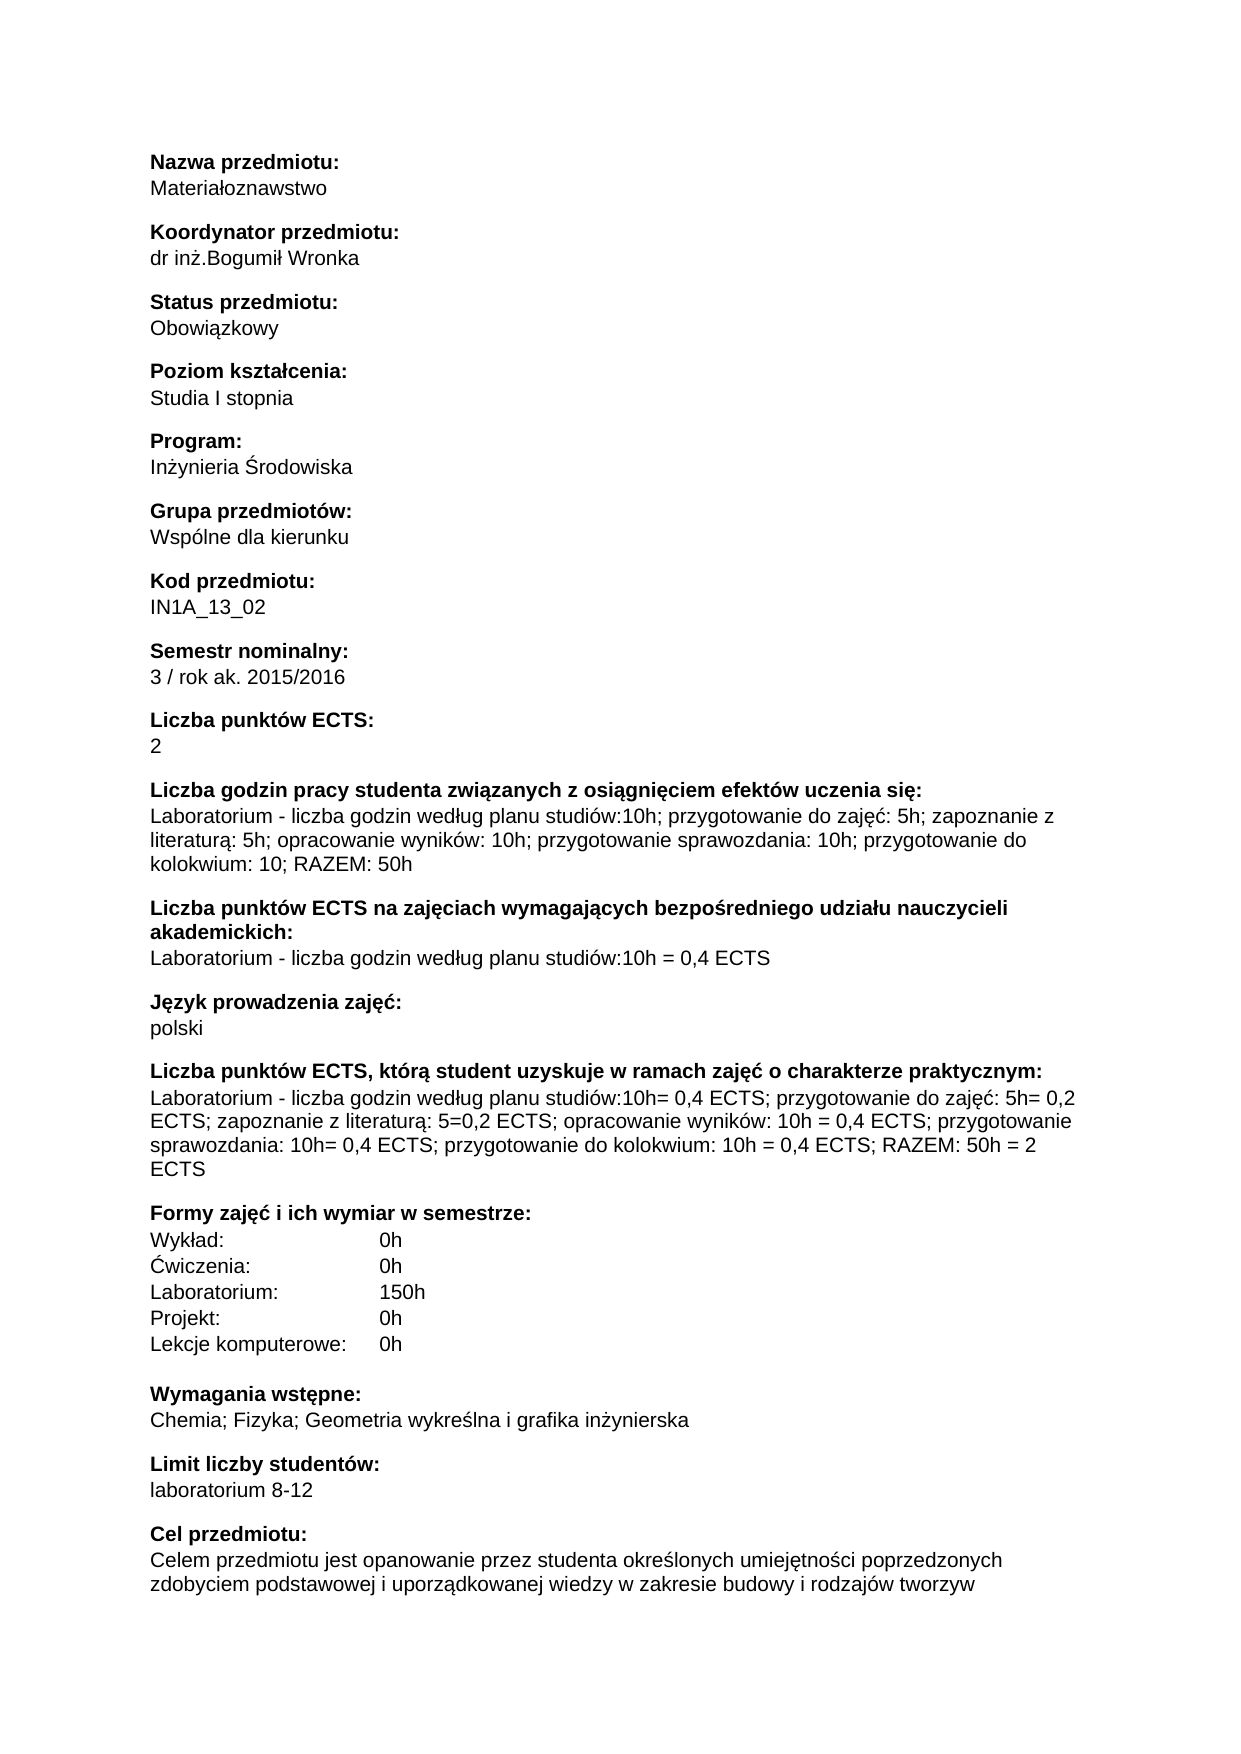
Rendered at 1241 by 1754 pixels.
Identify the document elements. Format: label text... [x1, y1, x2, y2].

text Nazwa przedmiotu: [150, 150, 1090, 174]
table_cell 0h [369, 1330, 597, 1356]
text Liczba punktów ECTS, którą student uzyskuje w ramach zajęć o charakterze praktycznym: [150, 1059, 1090, 1083]
text Materiałoznawstwo [150, 176, 1090, 200]
text Koordynator przedmiotu: [150, 220, 1090, 244]
table_cell 150h [369, 1278, 597, 1304]
text Poziom kształcenia: [150, 359, 1090, 383]
table_cell Lekcje komputerowe: [140, 1332, 367, 1356]
text Laboratorium - liczba godzin według planu studiów:10h; przygotowanie do zajęć: 5h; zapoznanie z literaturą: 5h; opracowanie wyników: 10h; przygotowanie sprawozdania: 10h; przygotowanie do kolokwium: 10; RAZEM: 50h [150, 804, 1090, 876]
table_cell Projekt: [140, 1306, 367, 1330]
text polski [150, 1016, 1090, 1039]
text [150, 1547, 1090, 1595]
table_cell Ćwiczenia: [140, 1254, 367, 1278]
text 3 / rok ak. 2015/2016 [150, 664, 1090, 688]
text Studia I stopnia [150, 385, 1090, 409]
text Grupa przedmiotów: [150, 499, 1090, 523]
table_header Wykład: [140, 1228, 367, 1252]
text dr inż.Bogumił Wronka [150, 246, 1090, 270]
text Język prowadzenia zajęć: [150, 989, 1090, 1013]
text Semestr nominalny: [150, 638, 1090, 662]
text Wspólne dla kierunku [150, 525, 1090, 549]
text Liczba godzin pracy studenta związanych z osiągnięciem efektów uczenia się: [150, 778, 1090, 802]
text IN1A_13_02 [150, 595, 1090, 619]
text Inżynieria Środowiska [150, 455, 1090, 479]
text Laboratorium - liczba godzin według planu studiów:10h= 0,4 ECTS; przygotowanie do zajęć: 5h= 0,2 ECTS; zapoznanie z literaturą: 5=0,2 ECTS; opracowanie wyników: 10h = 0,4 ECTS; przygotowanie sprawozdania: 10h= 0,4 ECTS; przygotowanie do kolokwium: 10h = 0,4 ECTS; RAZEM: 50h = 2 ECTS [150, 1085, 1090, 1181]
text Formy zajęć i ich wymiar w semestrze: [150, 1201, 1090, 1225]
text Wymagania wstępne: [150, 1382, 1090, 1406]
text Obowiązkowy [150, 316, 1090, 339]
table_header 0h [369, 1228, 597, 1252]
text Kod przedmiotu: [150, 569, 1090, 593]
table_cell Laboratorium: [140, 1280, 367, 1304]
text Liczba punktów ECTS: [150, 708, 1090, 732]
text Limit liczby studentów: [150, 1452, 1090, 1476]
table_cell 0h [369, 1252, 597, 1278]
text Status przedmiotu: [150, 289, 1090, 313]
table_cell 0h [369, 1304, 597, 1330]
text Chemia; Fizyka; Geometria wykreślna i grafika inżynierska [150, 1408, 1090, 1432]
text 2 [150, 734, 1090, 758]
text Laboratorium - liczba godzin według planu studiów:10h = 0,4 ECTS [150, 946, 1090, 970]
text Cel przedmiotu: [150, 1521, 1090, 1545]
text Program: [150, 429, 1090, 453]
text Liczba punktów ECTS na zajęciach wymagających bezpośredniego udziału nauczycieli akademickich: [150, 896, 1090, 944]
text laboratorium 8-12 [150, 1478, 1090, 1502]
